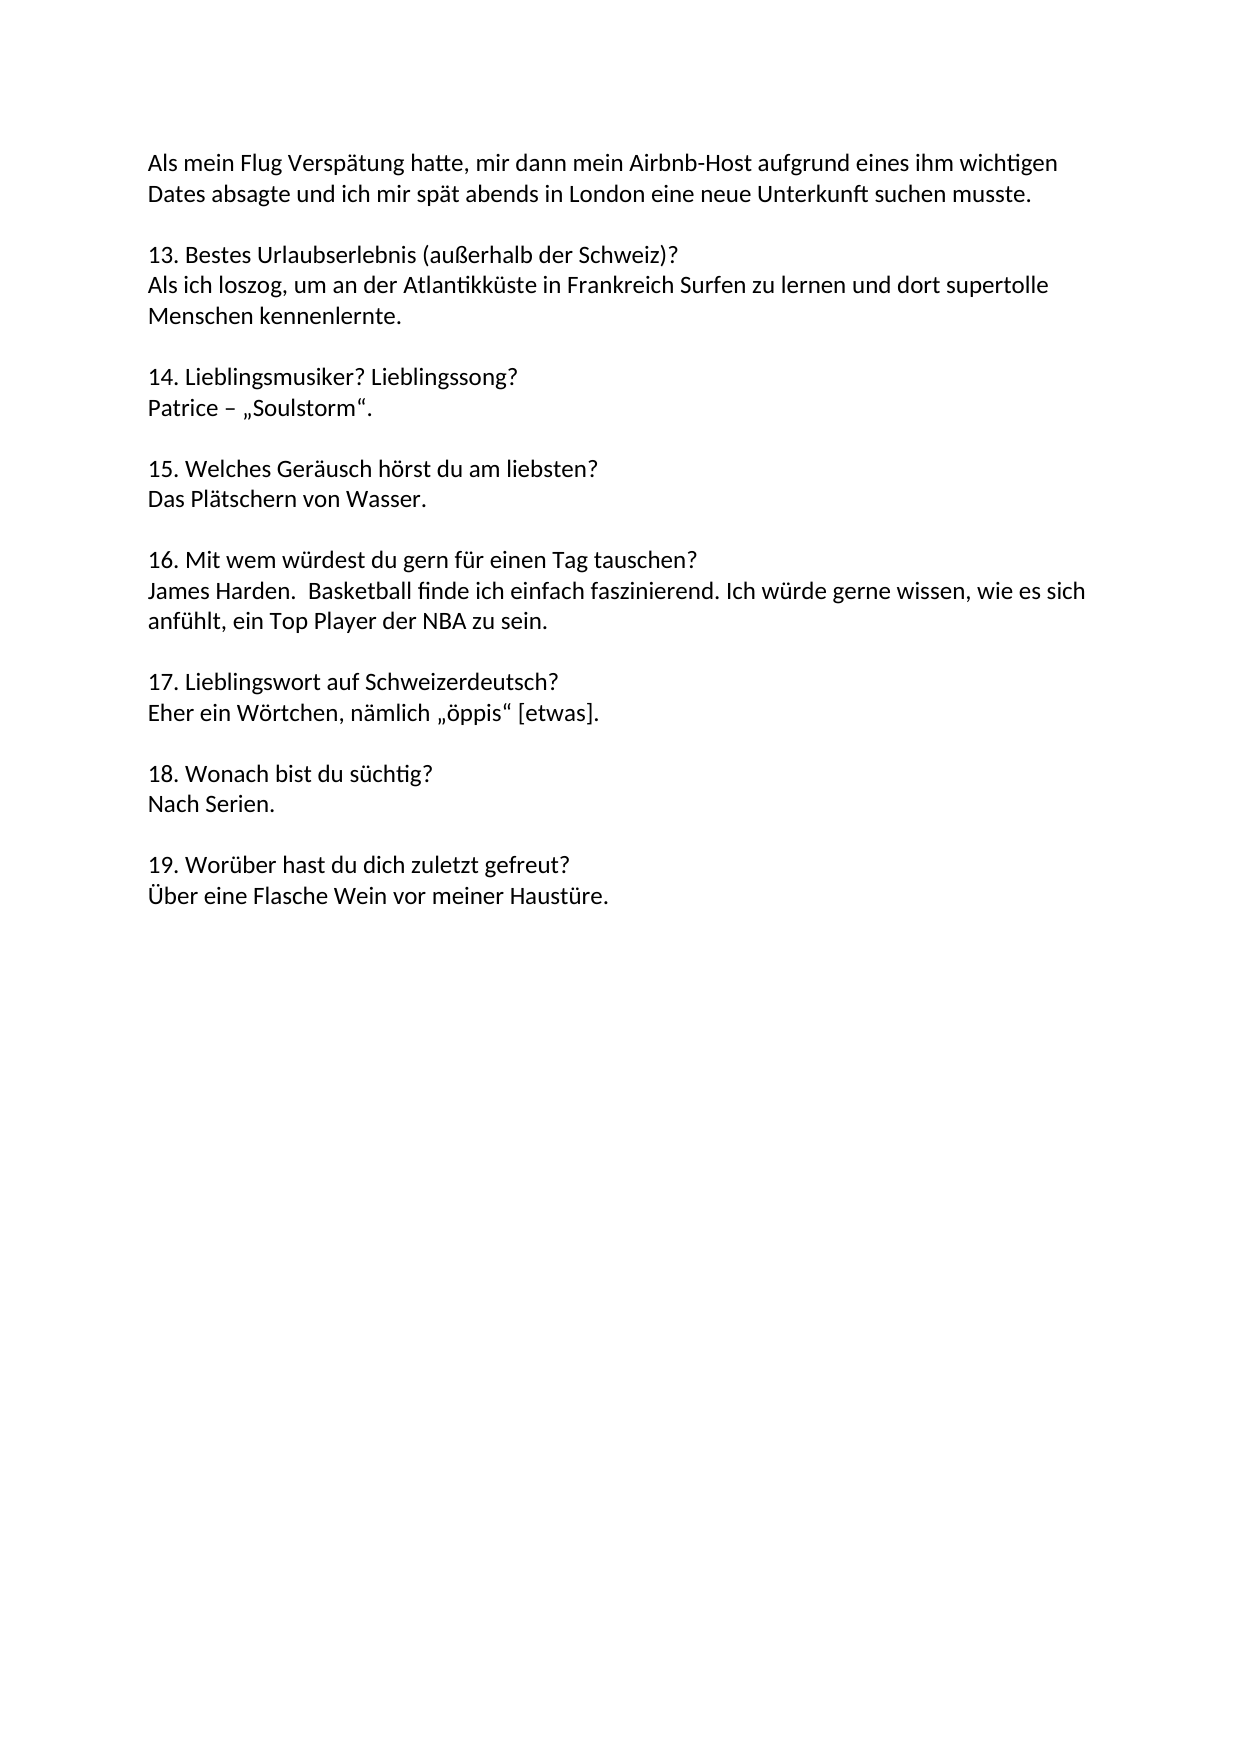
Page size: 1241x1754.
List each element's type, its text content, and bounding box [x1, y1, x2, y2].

text James Harden. Basketball finde ich einfach faszinierend. Ich würde gerne wissen, wie es sich anfühlt, ein Top Player der NBA zu sein. [148, 575, 1093, 636]
text 17. Lieblingswort auf Schweizerdeutsch? [148, 666, 1093, 697]
text 14. Lieblingsmusiker? Lieblingssong? [148, 361, 1093, 392]
text 13. Bestes Urlaubserlebnis (außerhalb der Schweiz)? [148, 239, 1093, 270]
text 18. Wonach bist du süchtig? [148, 758, 1093, 788]
text Als mein Flug Verspätung hatte, mir dann mein Airbnb-Host aufgrund eines ihm wichtigen Dates absagte und ich mir spät abends in London eine neue Unterkunft suchen musste. [148, 148, 1093, 209]
text Als ich loszog, um an der Atlantikküste in Frankreich Surfen zu lernen und dort supertolle Menschen kennenlernte. [148, 270, 1093, 331]
text Das Plätschern von Wasser. [148, 483, 1093, 514]
text 19. Worüber hast du dich zuletzt gefreut? [148, 849, 1093, 880]
text Über eine Flasche Wein vor meiner Haustüre. [148, 880, 1093, 911]
text Patrice – „Soulstorm“. [148, 392, 1093, 422]
text Eher ein Wörtchen, nämlich „öppis“ [etwas]. [148, 697, 1093, 727]
text 16. Mit wem würdest du gern für einen Tag tauschen? [148, 544, 1093, 575]
text Nach Serien. [148, 788, 1093, 819]
text 15. Welches Geräusch hörst du am liebsten? [148, 453, 1093, 483]
